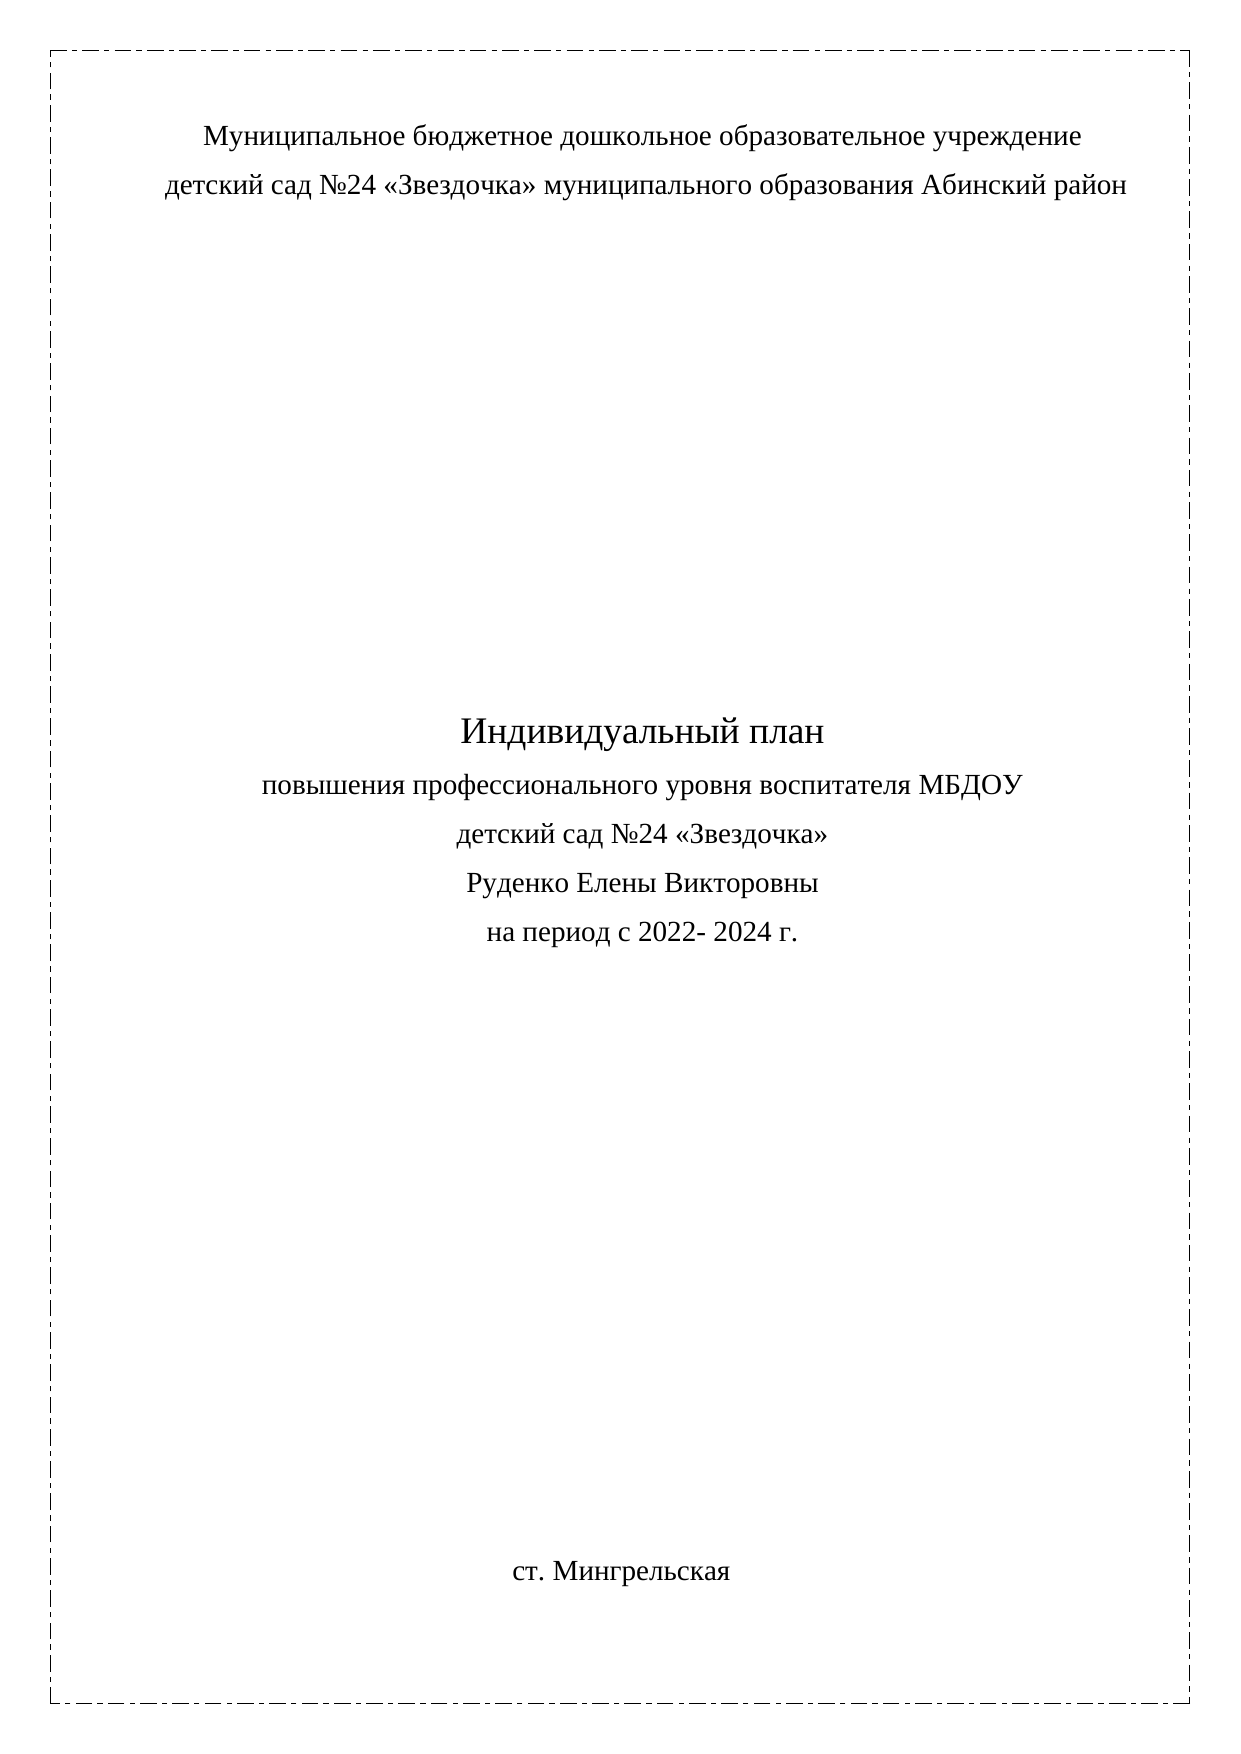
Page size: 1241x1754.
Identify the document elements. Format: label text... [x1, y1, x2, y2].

text ст. Мингрельская [133, 1553, 1152, 1587]
text детский сад №24 «Звездочка» муниципального образования Абинский район [133, 167, 1152, 201]
text Руденко Елены Викторовны [133, 865, 1152, 899]
text детский сад №24 «Звездочка» [133, 816, 1152, 849]
text Муниципальное бюджетное дошкольное образовательное учреждение [133, 118, 1152, 152]
text на период с 2022- 2024 г. [133, 914, 1152, 948]
text Индивидуальный план [133, 708, 1152, 751]
text повышения профессионального уровня воспитателя МБДОУ [133, 767, 1152, 800]
